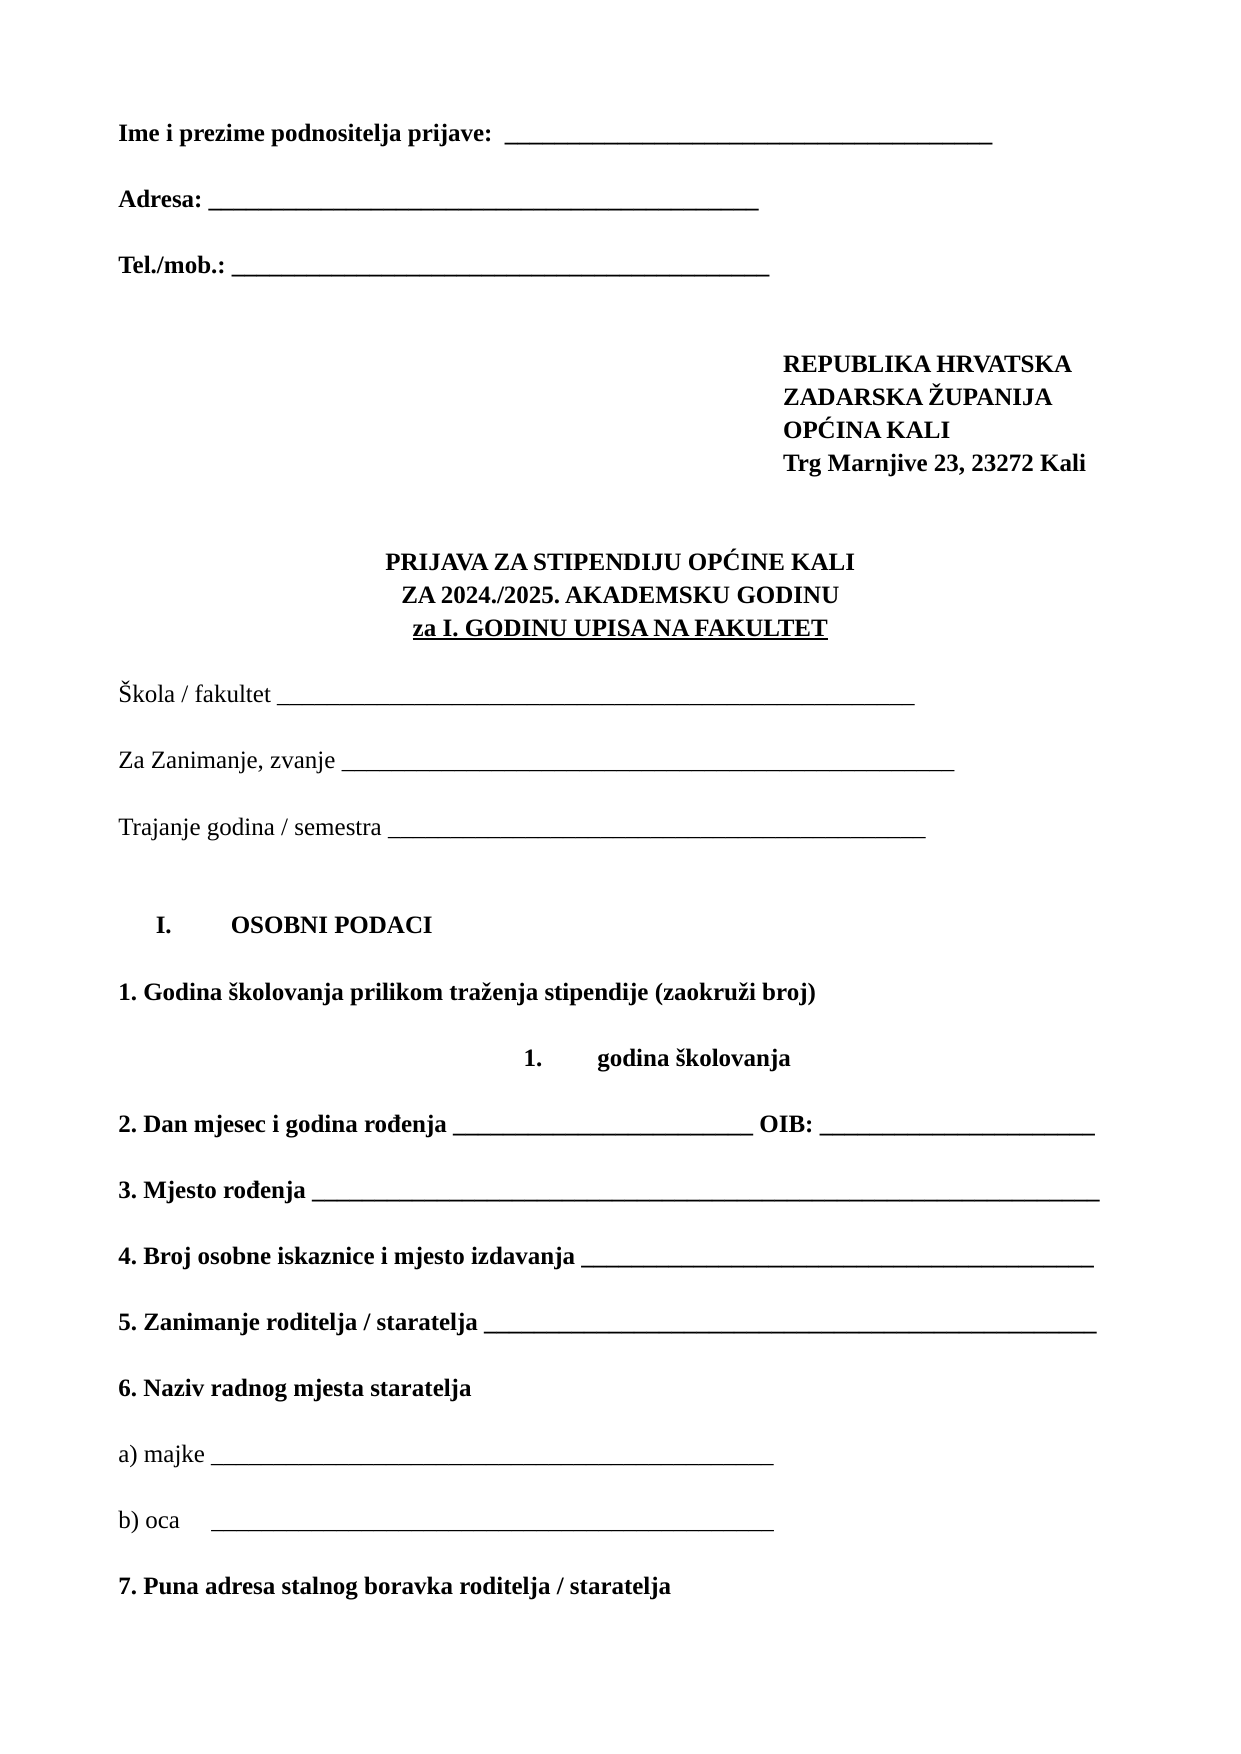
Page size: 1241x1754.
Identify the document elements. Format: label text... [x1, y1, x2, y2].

text 3. Mjesto rođenja _______________________________________________________________ [118, 1175, 1122, 1203]
text Ime i prezime podnositelja prijave: _______________________________________ [118, 118, 1122, 147]
text 1. Godina školovanja prilikom traženja stipendije (zaokruži broj) [118, 977, 1122, 1005]
text za I. GODINU UPISA NA FAKULTET [118, 613, 1122, 642]
text 6. Naziv radnog mjesta staratelja [118, 1373, 1122, 1402]
text 2. Dan mjesec i godina rođenja ________________________ OIB: ______________________ [118, 1109, 1122, 1137]
text Tel./mob.: ___________________________________________ [118, 250, 1122, 279]
text PRIJAVA ZA STIPENDIJU OPĆINE KALI [118, 547, 1122, 576]
text b) oca _____________________________________________ [118, 1505, 1122, 1534]
text a) majke _____________________________________________ [118, 1439, 1122, 1468]
text ZA 2024./2025. AKADEMSKU GODINU [118, 580, 1122, 609]
text Škola / fakultet ___________________________________________________ [118, 679, 1122, 708]
text REPUBLIKA HRVATSKA [118, 349, 1122, 378]
text OPĆINA KALI [118, 415, 1122, 444]
text 5. Zanimanje roditelja / staratelja _________________________________________________ [118, 1307, 1122, 1336]
text 1. godina školovanja [118, 1043, 1122, 1071]
text 7. Puna adresa stalnog boravka roditelja / staratelja [118, 1571, 1122, 1600]
text ZADARSKA ŽUPANIJA [118, 382, 1122, 411]
text Adresa: ____________________________________________ [118, 184, 1122, 213]
text Za Zanimanje, zvanje _________________________________________________ [118, 746, 1122, 774]
text Trg Marnjive 23, 23272 Kali [118, 448, 1122, 477]
text 4. Broj osobne iskaznice i mjesto izdavanja _________________________________________ [118, 1241, 1122, 1269]
list OSOBNI PODACI [156, 911, 1122, 939]
text Trajanje godina / semestra ___________________________________________ [118, 812, 1122, 840]
